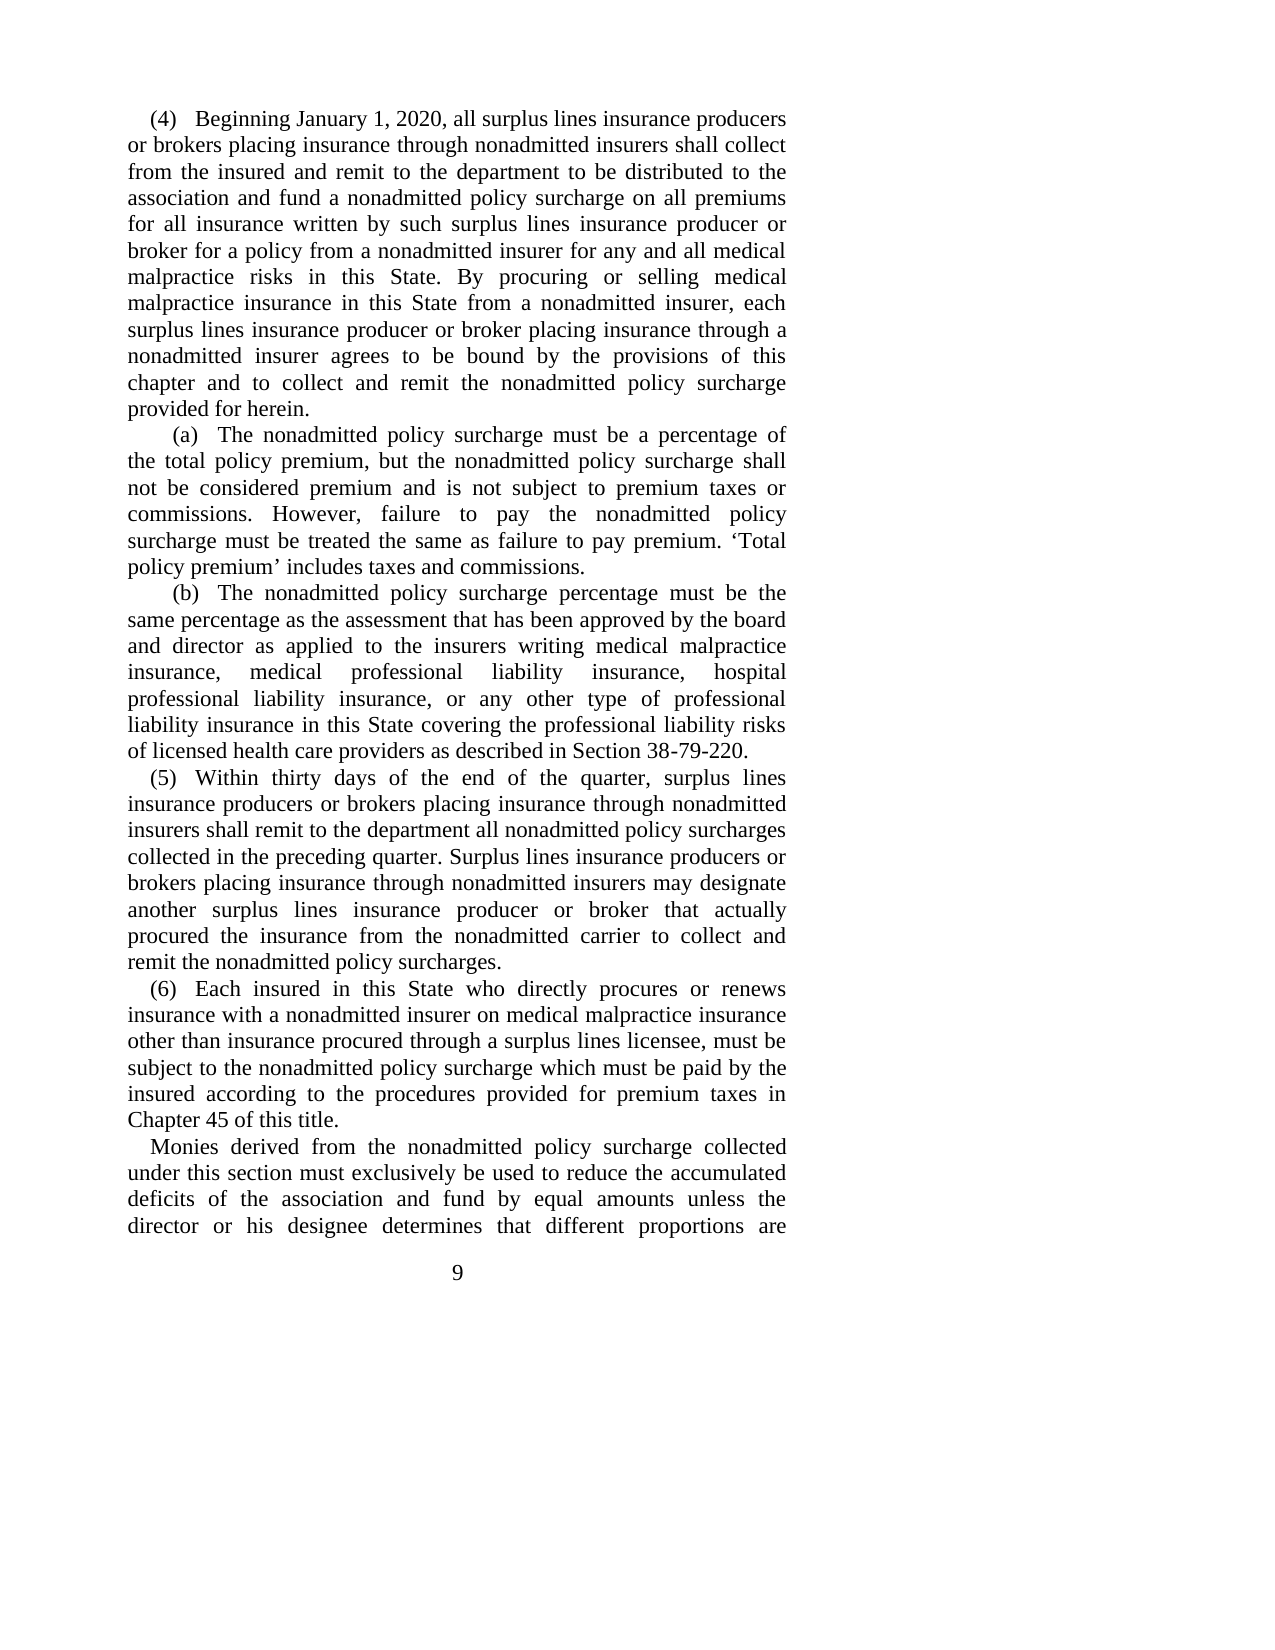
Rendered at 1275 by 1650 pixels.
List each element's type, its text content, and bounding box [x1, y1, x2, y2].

text (4) Beginning January 1, 2020, all surplus lines insurance producers or brokers placing insurance through nonadmitted insurers shall collect from the insured and remit to the department to be distributed to the association and fund a nonadmitted policy surcharge on all premiums for all insurance written by such surplus lines insurance producer or broker for a policy from a nonadmitted insurer for any and all medical malpractice risks in this State. By procuring or selling medical malpractice insurance in this State from a nonadmitted insurer, each surplus lines insurance producer or broker placing insurance through a nonadmitted insurer agrees to be bound by the provisions of this chapter and to collect and remit the nonadmitted policy surcharge provided for herein. [127, 105, 787, 421]
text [127, 1133, 787, 1238]
text (b) The nonadmitted policy surcharge percentage must be the same percentage as the assessment that has been approved by the board and director as applied to the insurers writing medical malpractice insurance, medical professional liability insurance, hospital professional liability insurance, or any other type of professional liability insurance in this State covering the professional liability risks of licensed health care providers as described in Section 38-79-220. [127, 579, 787, 764]
text (6) Each insured in this State who directly procures or renews insurance with a nonadmitted insurer on medical malpractice insurance other than insurance procured through a surplus lines licensee, must be subject to the nonadmitted policy surcharge which must be paid by the insured according to the procedures provided for premium taxes in Chapter 45 of this title. [127, 975, 787, 1133]
text (5) Within thirty days of the end of the quarter, surplus lines insurance producers or brokers placing insurance through nonadmitted insurers shall remit to the department all nonadmitted policy surcharges collected in the preceding quarter. Surplus lines insurance producers or brokers placing insurance through nonadmitted insurers may designate another surplus lines insurance producer or broker that actually procured the insurance from the nonadmitted carrier to collect and remit the nonadmitted policy surcharges. [127, 764, 787, 975]
text (a) The nonadmitted policy surcharge must be a percentage of the total policy premium, but the nonadmitted policy surcharge shall not be considered premium and is not subject to premium taxes or commissions. However, failure to pay the nonadmitted policy surcharge must be treated the same as failure to pay premium. ‘Total policy premium’ includes taxes and commissions. [127, 421, 787, 579]
